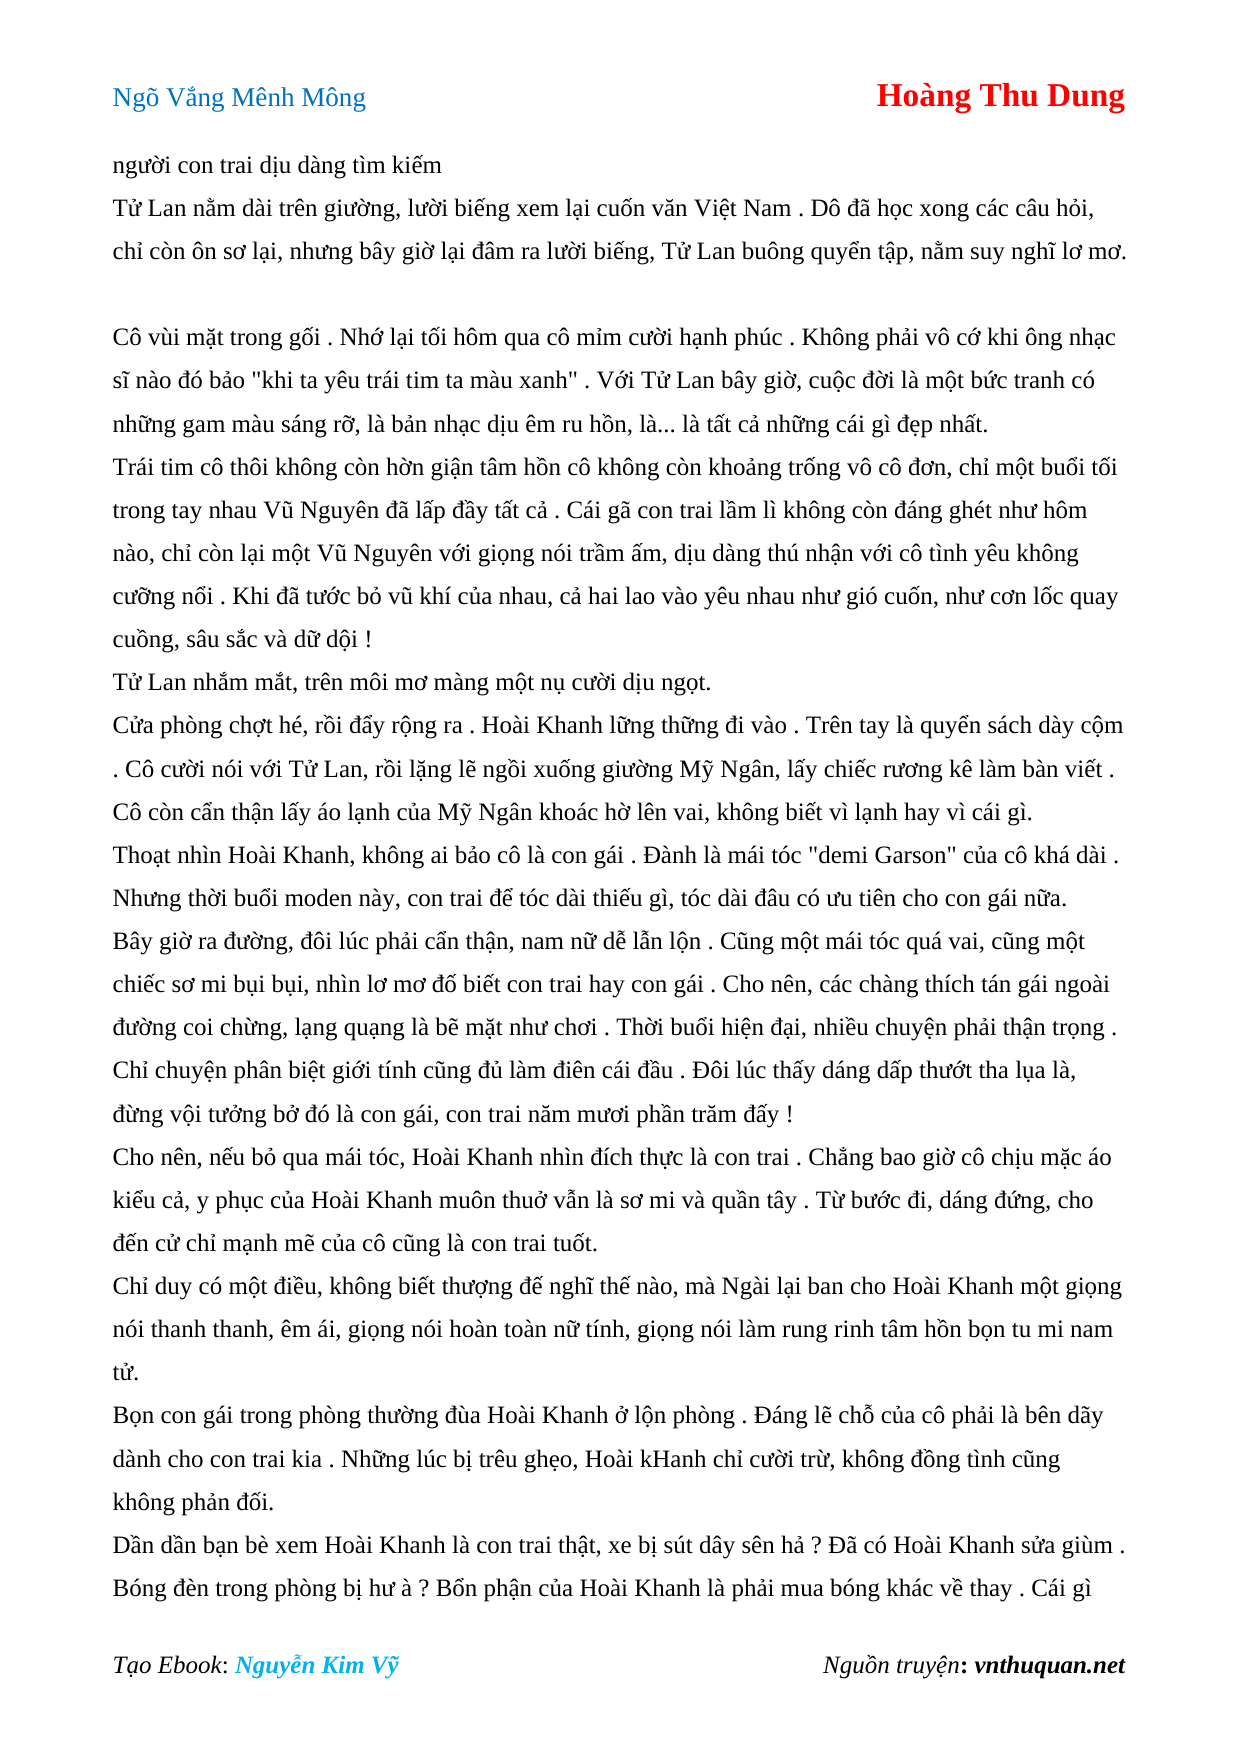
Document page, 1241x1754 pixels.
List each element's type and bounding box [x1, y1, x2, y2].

text [112, 150, 1128, 1602]
